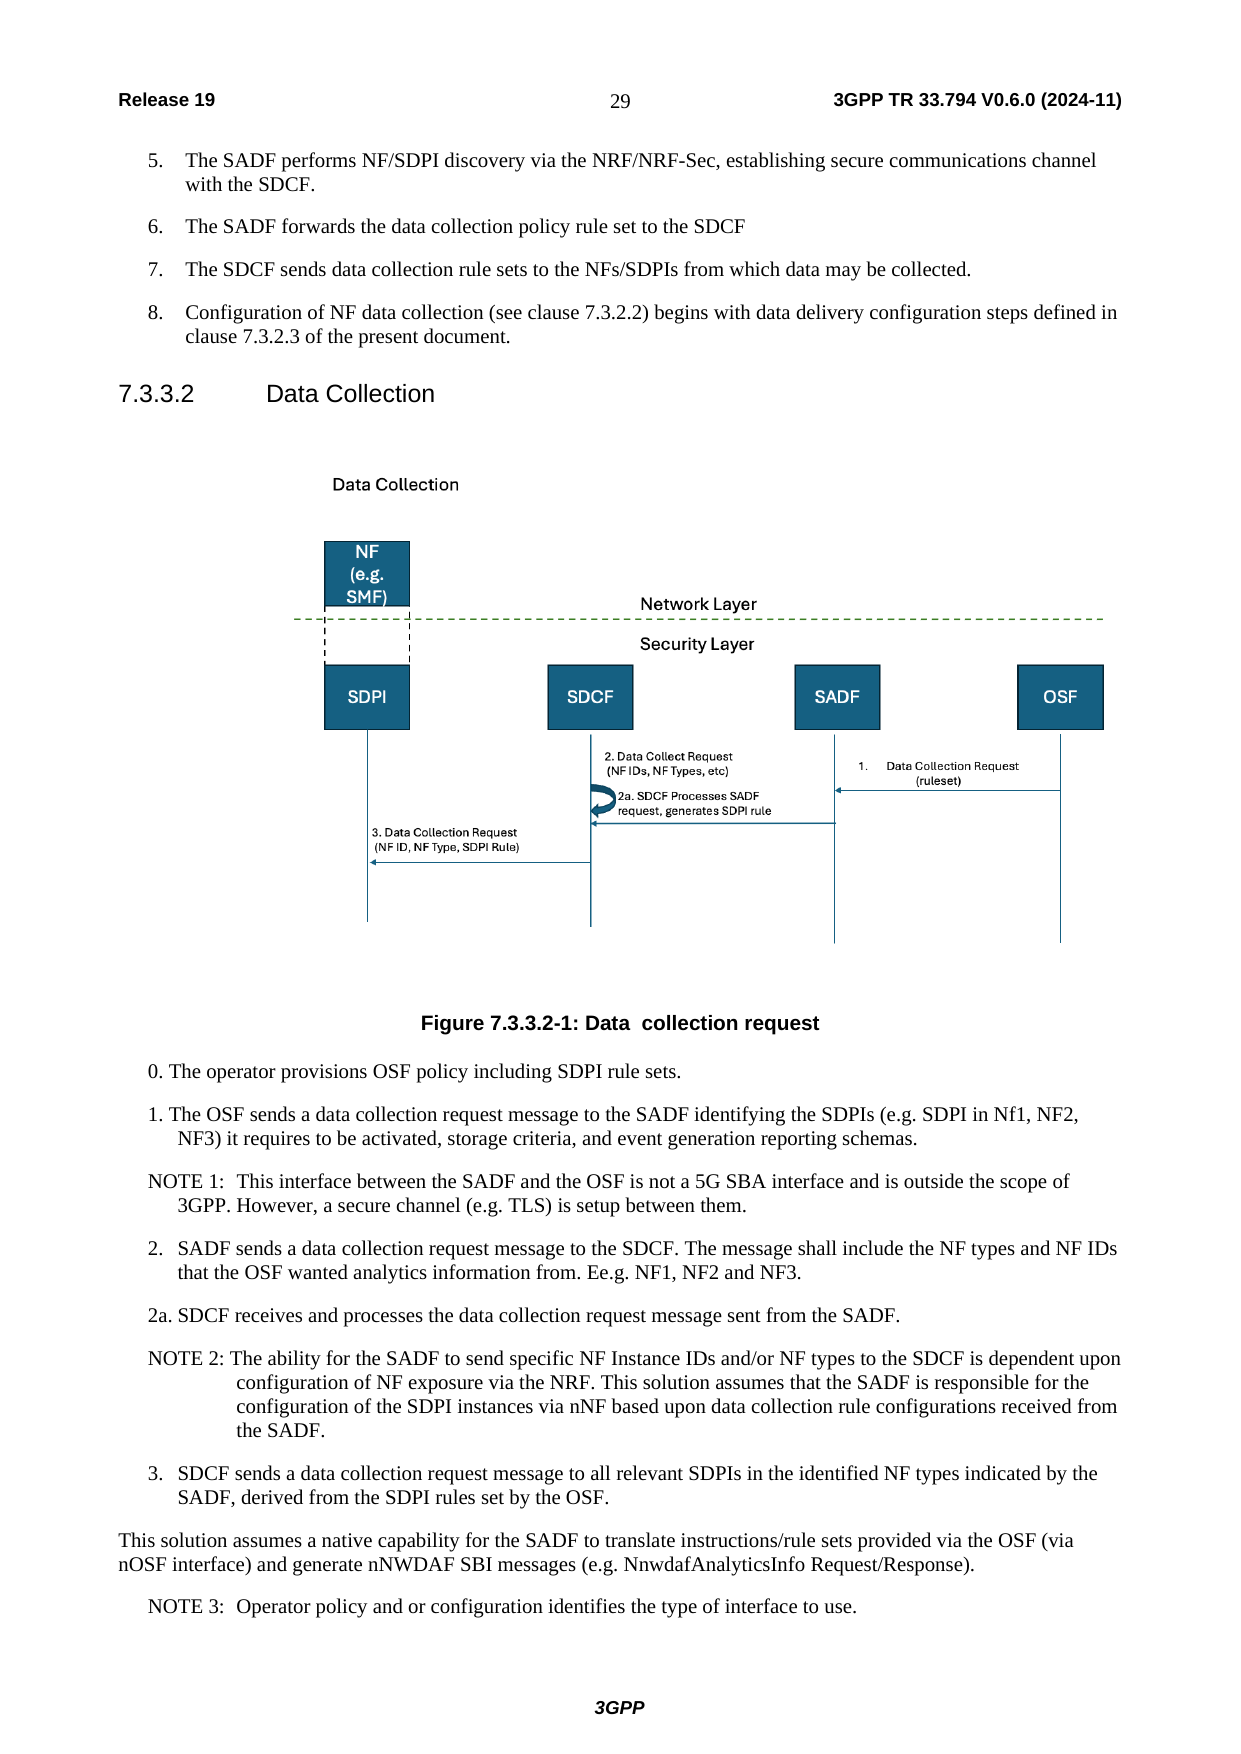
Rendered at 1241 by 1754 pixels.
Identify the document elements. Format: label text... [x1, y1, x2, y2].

list The SADF performs NF/SDPI discovery via the NRF/NRF-Sec, establishing secure communications channel with the SDCF. [148, 147, 1122, 196]
list The SDCF sends data collection rule sets to the NFs/SDPIs from which data may be collected. [148, 257, 1122, 281]
text NOTE 1: This interface between the SADF and the OSF is not a 5G SBA interface and is outside the scope of 3GPP. However, a secure channel (e.g. TLS) is setup between them. [148, 1169, 1122, 1217]
subtitle 7.3.3.2 Data Collection [118, 379, 1122, 408]
text NOTE 3: Operator policy and or configuration identifies the type of interface to use. [148, 1594, 1122, 1618]
list Configuration of NF data collection (see clause 7.3.2.2) begins with data delivery configuration steps defined in clause 7.3.2.3 of the present document. [148, 300, 1122, 348]
list The SADF forwards the data collection policy rule set to the SDCF [148, 214, 1122, 238]
text NOTE 2: The ability for the SADF to send specific NF Instance IDs and/or NF types to the SDCF is dependent upon configuration of NF exposure via the NRF. This solution assumes that the SADF is responsible for the configuration of the SDPI instances via nNF based upon data collection rule configurations received from the SADF. [148, 1346, 1122, 1442]
text 0. The operator provisions OSF policy including SDPI rule sets. [148, 1059, 1122, 1083]
picture [118, 426, 1123, 992]
text 2. SADF sends a data collection request message to the SDCF. The message shall include the NF types and NF IDs that the OSF wanted analytics information from. .g. NF1, NF2 and NF3. [148, 1236, 1122, 1284]
text 2a. SDCF receives and processes the data collection request message sent from the SADF. [148, 1303, 1122, 1327]
text 3. SDCF sends a data collection request message to all relevant SDPIs in the identified NF types indicated by the SADF, derived from the SDPI rules set by the OSF. [148, 1461, 1122, 1509]
text This solution assumes a native capability for the SADF to translate instructions/rule sets provided via the OSF (via nOSF interface) and generate nNWDAF SBI messages (e.g. NnwdafAnalyticsInfo Request/Response). [118, 1528, 1122, 1576]
text 1. The OSF sends a data collection request message to the SADF identifying the SDPIs (e.g. SDPI in Nf1, NF2, NF3) it requires to be activated, storage criteria, and event generation reporting schemas. [148, 1102, 1122, 1150]
text Figure 7.3.3.2-1: Data collection request [118, 1011, 1122, 1034]
